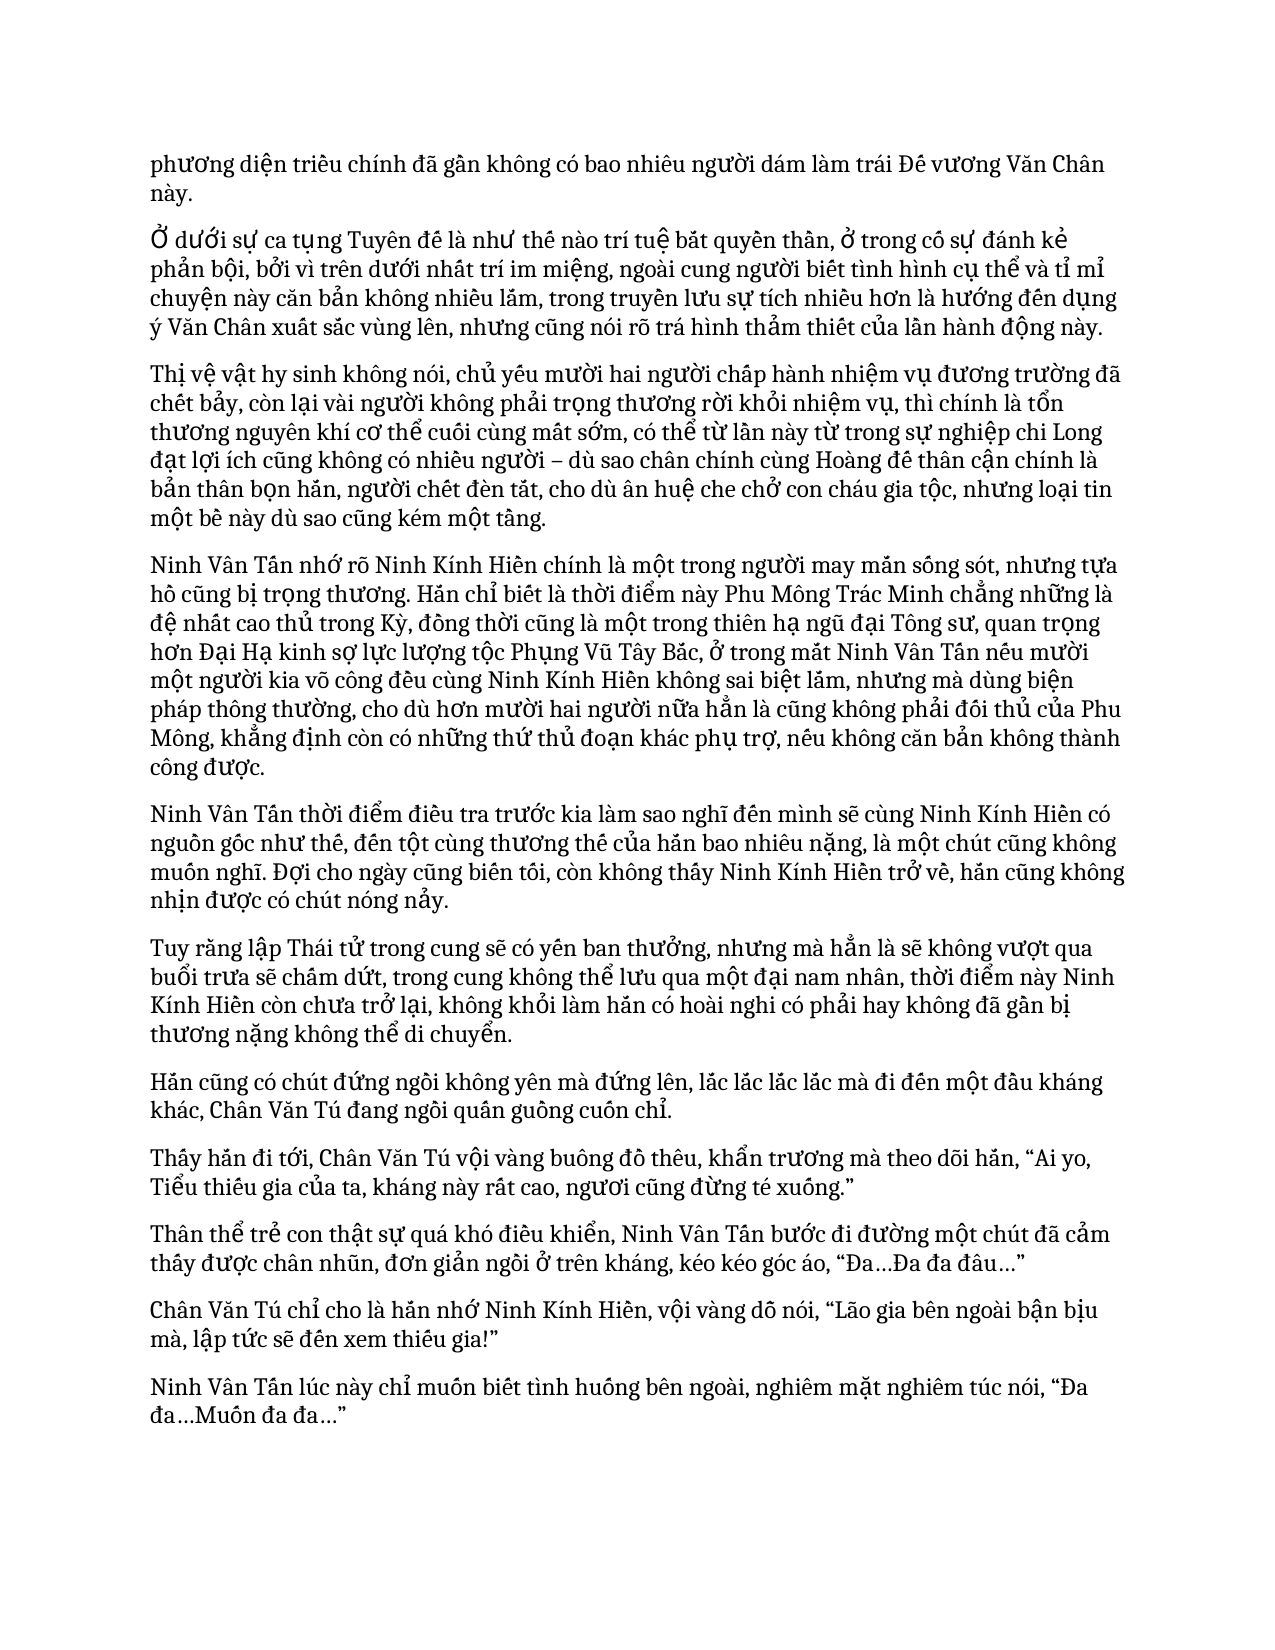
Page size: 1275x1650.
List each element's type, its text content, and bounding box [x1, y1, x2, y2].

text Ninh Vân Tấn thời điểm điều tra trước kia làm sao nghĩ đến mình sẽ cùng Ninh Kính Hiền có nguồn gốc như thế, đến tột cùng thương thế của hắn bao nhiêu nặng, là một chút cũng không muốn nghĩ. Đợi cho ngày cũng biến tối, còn không thấy Ninh Kính Hiền trở về, hắn cũng không nhịn được có chút nóng nảy. [150, 800, 1125, 915]
text Thị vệ vật hy sinh không nói, chủ yếu mười hai người chấp hành nhiệm vụ đương trường đã chết bảy, còn lại vài người không phải trọng thương rời khỏi nhiệm vụ, thì chính là tổn thương nguyên khí cơ thể cuối cùng mất sớm, có thể từ lần này từ trong sự nghiệp chi Long đạt lợi ích cũng không có nhiều người – dù sao chân chính cùng Hoàng đế thân cận chính là bản thân bọn hắn, người chết đèn tắt, cho dù ân huệ che chở con cháu gia tộc, nhưng loại tin một bề này dù sao cũng kém một tầng. [150, 360, 1125, 532]
text Ninh Vân Tấn lúc này chỉ muốn biết tình huống bên ngoài, nghiêm mặt nghiêm túc nói, “Đa đa…Muốn đa đa…” [150, 1372, 1125, 1430]
text Ở dưới sự ca tụng Tuyên đế là như thế nào trí tuệ bắt quyền thần, ở trong cố sự đánh kẻ phản bội, bởi vì trên dưới nhất trí im miệng, ngoài cung người biết tình hình cụ thể và tỉ mỉ chuyện này căn bản không nhiều lắm, trong truyền lưu sự tích nhiều hơn là hướng đến dụng ý Văn Chân xuất sắc vùng lên, nhưng cũng nói rõ trá hình thảm thiết của lần hành động này. [150, 226, 1125, 341]
text Hắn cũng có chút đứng ngồi không yên mà đứng lên, lắc lắc lắc lắc mà đi đến một đầu kháng khác, Chân Văn Tú đang ngồi quấn guồng cuốn chỉ. [150, 1067, 1125, 1125]
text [150, 150, 1125, 207]
text Thấy hắn đi tới, Chân Văn Tú vội vàng buông đồ thêu, khẩn trương mà theo dõi hắn, “Ai yo, Tiểu thiếu gia của ta, kháng này rất cao, ngươi cũng đừng té xuống.” [150, 1144, 1125, 1201]
text Tuy rằng lập Thái tử trong cung sẽ có yến ban thưởng, nhưng mà hẳn là sẽ không vượt qua buổi trưa sẽ chấm dứt, trong cung không thể lưu qua một đại nam nhân, thời điểm này Ninh Kính Hiền còn chưa trở lại, không khỏi làm hắn có hoài nghi có phải hay không đã gần bị thương nặng không thể di chuyển. [150, 934, 1125, 1049]
text Thân thể trẻ con thật sự quá khó điều khiển, Ninh Vân Tấn bước đi đường một chút đã cảm thấy được chân nhũn, đơn giản ngồi ở trên kháng, kéo kéo góc áo, “Đa…Đa đa đâu…” [150, 1220, 1125, 1277]
text Ninh Vân Tấn nhớ rõ Ninh Kính Hiền chính là một trong người may mắn sống sót, nhưng tựa hồ cũng bị trọng thương. Hắn chỉ biết là thời điểm này Phu Mông Trác Minh chẳng những là đệ nhất cao thủ trong Kỳ, đồng thời cũng là một trong thiên hạ ngũ đại Tông sư, quan trọng hơn Đại Hạ kinh sợ lực lượng tộc Phụng Vũ Tây Bắc, ở trong mắt Ninh Vân Tấn nếu mười một người kia võ công đều cùng Ninh Kính Hiền không sai biệt lắm, nhưng mà dùng biện pháp thông thường, cho dù hơn mười hai người nữa hẳn là cũng không phải đối thủ của Phu Mông, khẳng định còn có những thứ thủ đoạn khác phụ trợ, nếu không căn bản không thành công được. [150, 551, 1125, 781]
text Chân Văn Tú chỉ cho là hắn nhớ Ninh Kính Hiền, vội vàng dỗ nói, “Lão gia bên ngoài bận bịu mà, lập tức sẽ đến xem thiếu gia!” [150, 1296, 1125, 1354]
